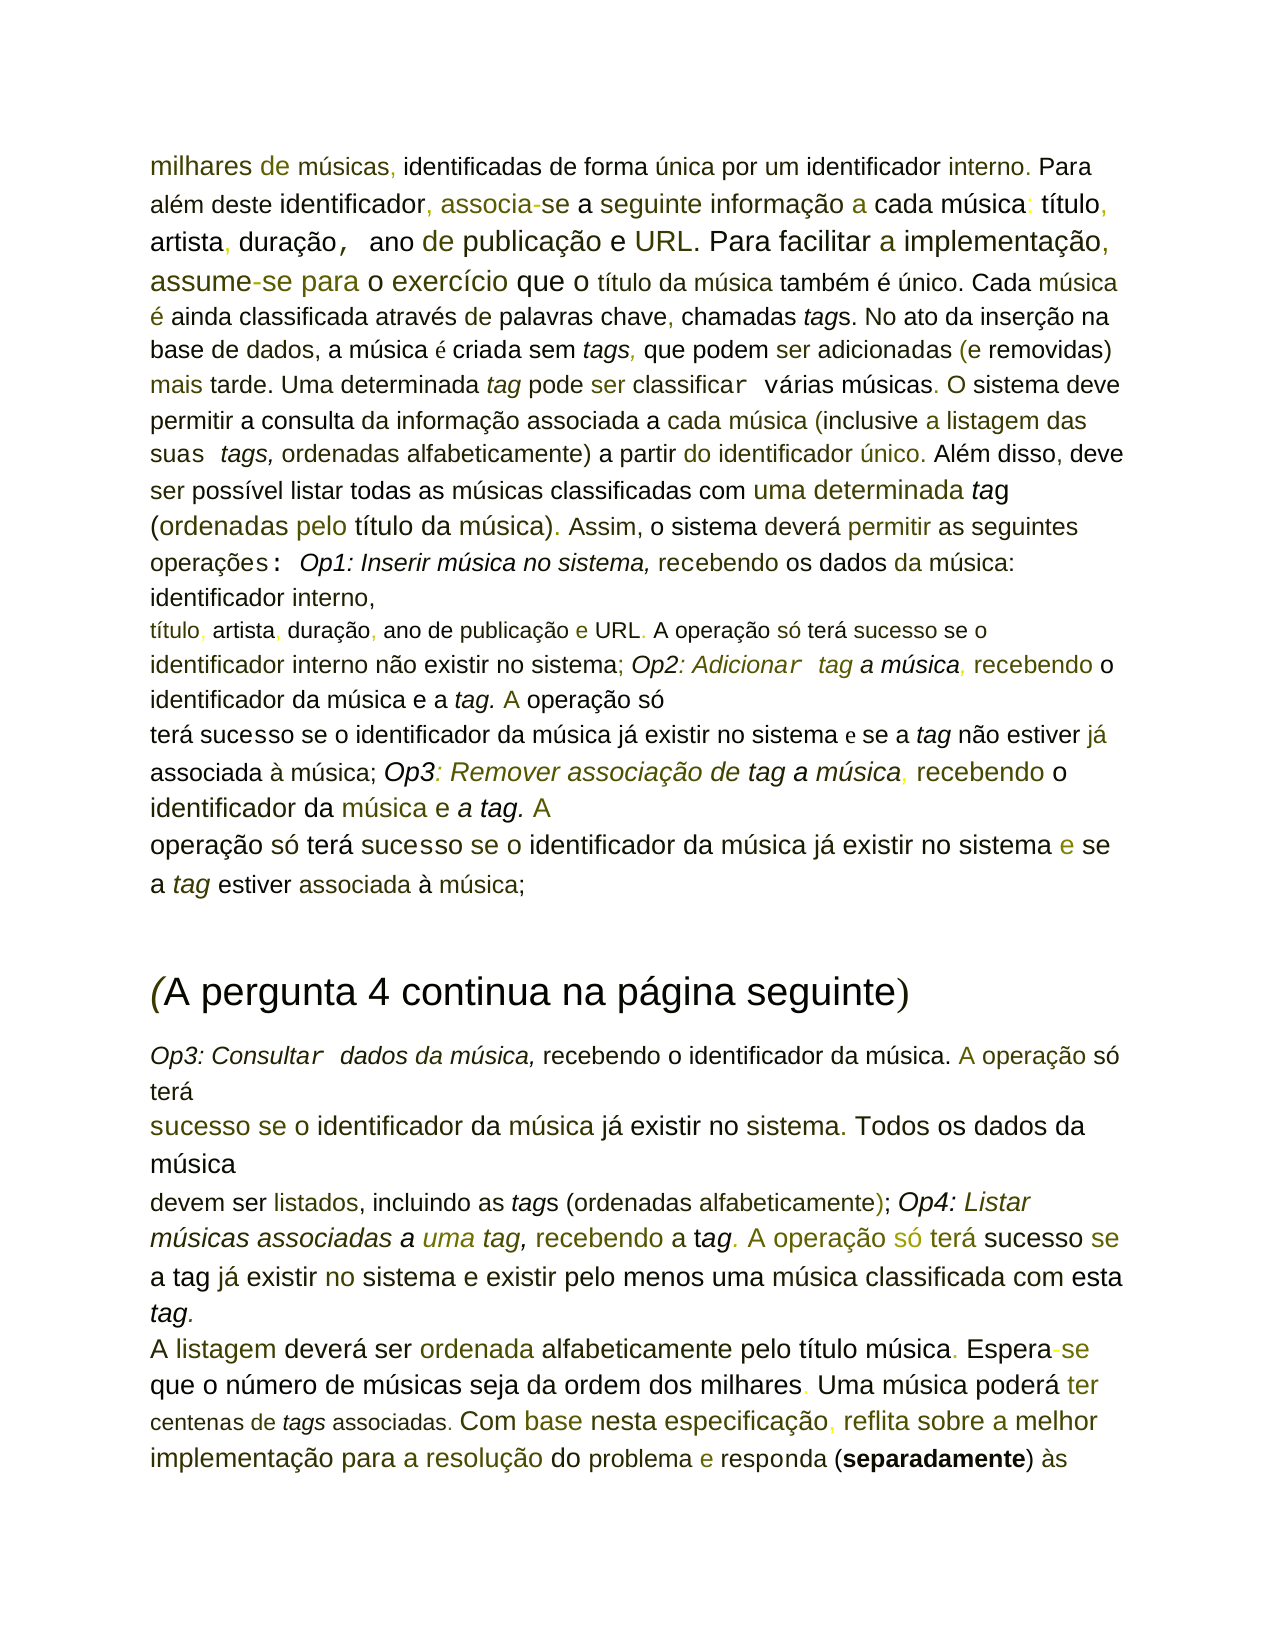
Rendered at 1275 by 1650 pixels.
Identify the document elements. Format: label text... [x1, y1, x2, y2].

text operação só terá sucesso se o identificador da música já existir no sistema e se a tag estiver associada à música; [150, 829, 1125, 899]
text título, artista, duração, ano de publicação e URL. A operação só terá sucesso se o [150, 617, 1125, 643]
text devem ser listados, incluindo as tags (ordenadas alfabeticamente); Op4: Listar músicas associadas a uma tag, recebendo a tag. A operação só terá sucesso se [150, 1186, 1125, 1255]
text a tag já existir no sistema e existir pelo menos uma música classificada com esta tag. [150, 1261, 1125, 1328]
text sucesso se o identificador da música já existir no sistema. Todos os dados da música [150, 1109, 1125, 1179]
text Op3: Consultar dados da música, recebendo o identificador da música. A operação só terá [150, 1041, 1125, 1105]
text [150, 150, 1125, 612]
text terá sucesso se o identificador da música já existir no sistema e se a tag não estiver já [150, 720, 1125, 751]
text (A pergunta 4 continua na página seguinte) [150, 968, 1125, 1014]
text associada à música; Op3: Remover associação de tag a música, recebendo o identificador da música e a tag. A [150, 756, 1125, 824]
text identificador interno não existir no sistema; Op2: Adicionar tag a música, recebendo o identificador da música e a tag. A operação só [150, 650, 1125, 714]
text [150, 1333, 1125, 1474]
